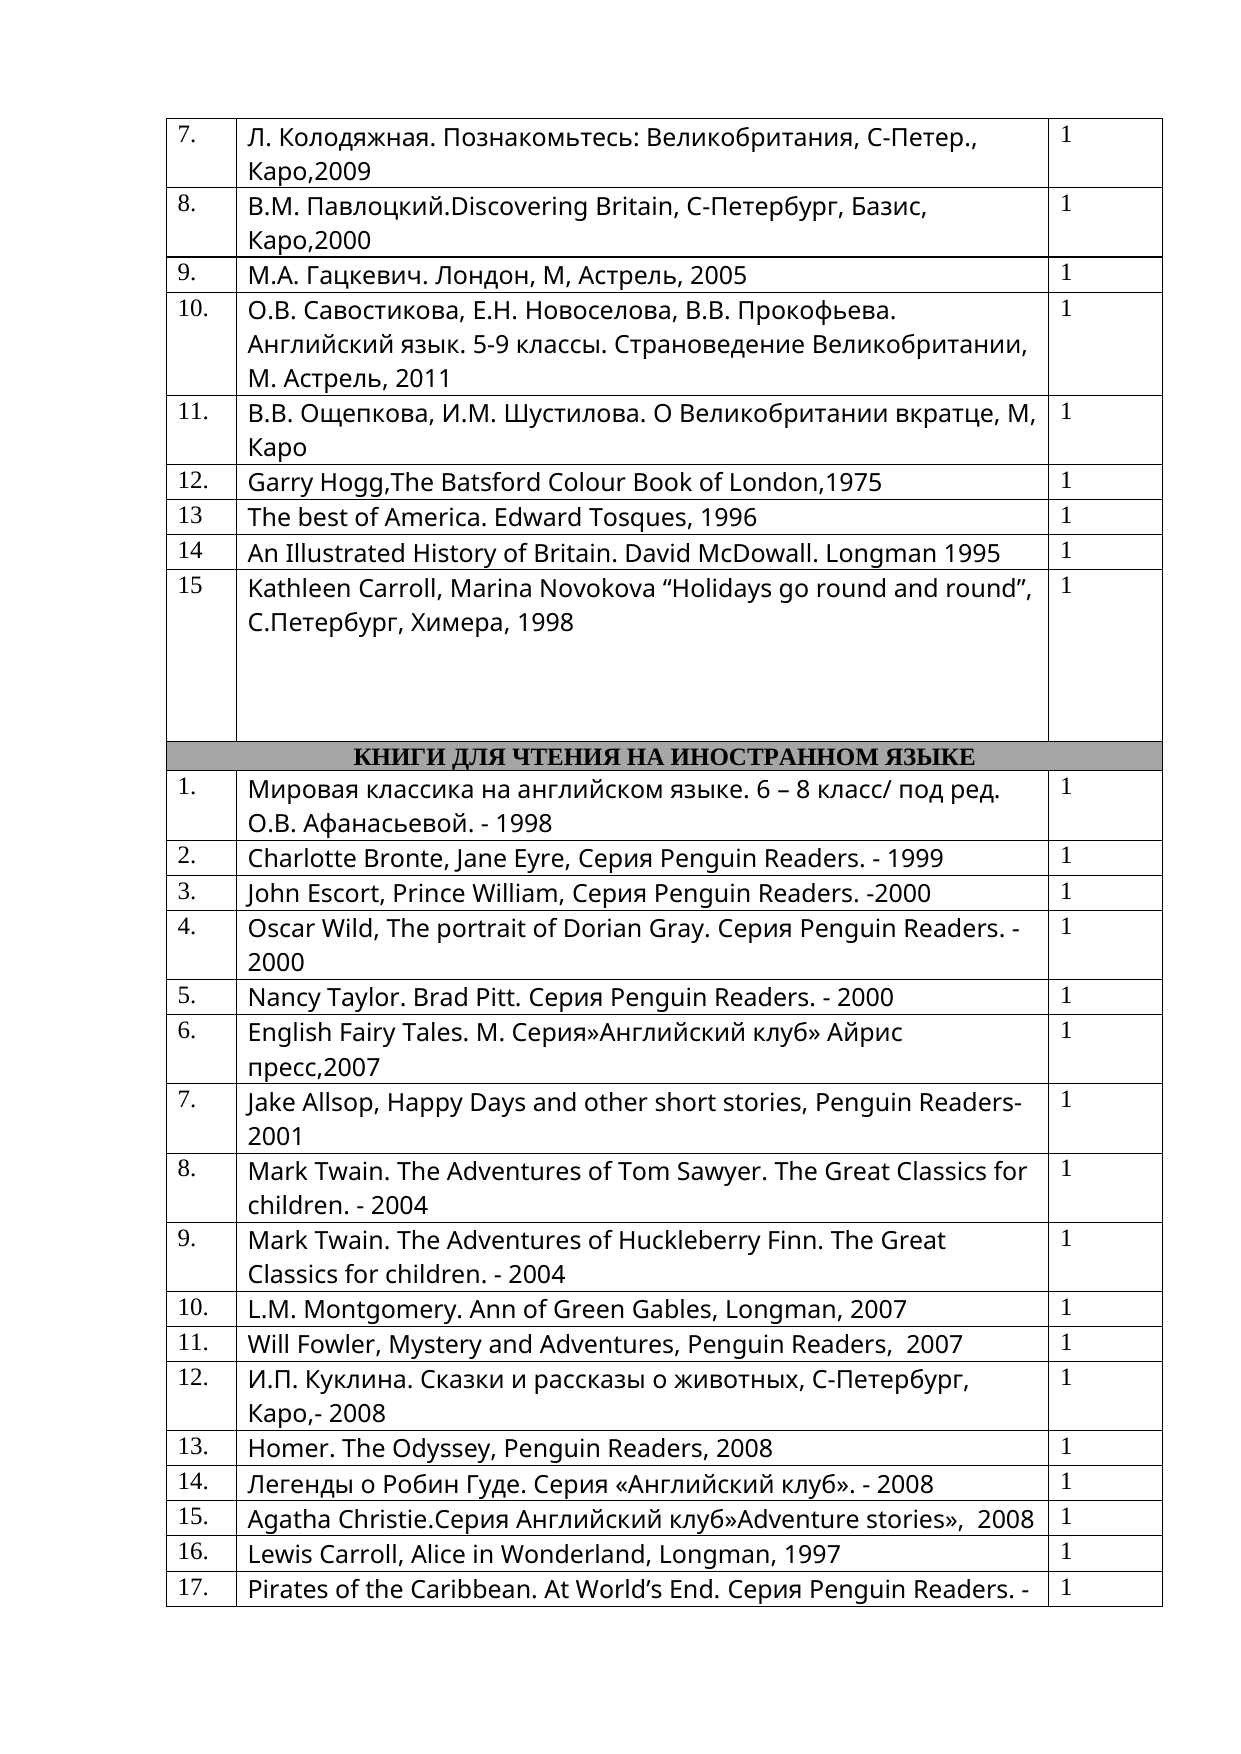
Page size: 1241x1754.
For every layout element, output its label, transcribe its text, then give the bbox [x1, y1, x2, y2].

table_cell 1 [1049, 1362, 1162, 1430]
table_cell 1 [1049, 1466, 1162, 1500]
table_cell КНИГИ ДЛЯ ЧТЕНИЯ НА ИНОСТРАННОМ ЯЗЫКЕ [167, 742, 1162, 770]
table_cell English Fairy Tales. М. Серия»Английский клуб» Айрис пресс,2007 [237, 1015, 1048, 1083]
table_cell 1 [1049, 535, 1162, 569]
table_cell М.А. Гацкевич. Лондон, М, Астрель, 2005 [237, 258, 1048, 292]
table_cell 15 [167, 570, 236, 741]
table_cell 7. [167, 1084, 236, 1152]
table_cell 17. [167, 1572, 236, 1606]
table_cell Nancy Taylor. Brad Pitt. Серия Penguin Readers. - 2000 [237, 980, 1048, 1014]
table_cell О.В. Савостикова, Е.Н. Новоселова, В.В. Прокофьева. Английский язык. 5-9 классы. Страноведение Великобритании, М. Астрель, 2011 [237, 293, 1048, 395]
table_cell The best of America. Edward Tosques, 1996 [237, 500, 1048, 534]
table_cell 1 [1049, 771, 1162, 839]
table_cell 13 [167, 500, 236, 534]
table_cell 1 [1049, 1431, 1162, 1465]
table_cell 11. [167, 1327, 236, 1361]
table_cell 5. [167, 980, 236, 1014]
table_cell 1. [167, 771, 236, 839]
table_cell 7. [167, 119, 236, 187]
table_cell 4. [167, 911, 236, 979]
table_cell Charlotte Bronte, Jane Eyre, Серия Penguin Readers. - 1999 [237, 841, 1048, 875]
table_cell 1 [1049, 465, 1162, 499]
table_cell 9. [167, 258, 236, 292]
table_cell Lewis Carroll, Alice in Wonderland, Longman, 1997 [237, 1536, 1048, 1571]
table_cell Mark Twain. The Adventures of Huckleberry Finn. The Great Classics for children. - 2004 [237, 1223, 1048, 1291]
table_cell 1 [1049, 1015, 1162, 1083]
table_cell 1 [1049, 841, 1162, 875]
table_cell Kathleen Carroll, Marina Novokova “Holidays go round and round”, С.Петербург, Химера, 1998 [237, 570, 1048, 741]
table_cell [237, 1572, 1048, 1606]
table_cell 10. [167, 293, 236, 395]
table_cell 6. [167, 1015, 236, 1083]
table_cell 1 [1049, 980, 1162, 1014]
table_cell Л. Колодяжная. Познакомьтесь: Великобритания, С-Петер., Каро,2009 [237, 119, 1048, 187]
table_cell Mark Twain. The Adventures of Tom Sawyer. The Great Classics for children. - 2004 [237, 1154, 1048, 1222]
table_cell В.В. Ощепкова, И.М. Шустилова. О Великобритании вкратце, М, Каро [237, 396, 1048, 464]
table_cell В.М. Павлоцкий.Discovering Britain, С-Петербург, Базис, Каро,2000 [237, 188, 1048, 256]
table_cell И.П. Куклина. Сказки и рассказы о животных, С-Петербург, Каро,- 2008 [237, 1362, 1048, 1430]
table_cell Jake Allsop, Happy Days and other short stories, Penguin Readers- 2001 [237, 1084, 1048, 1152]
table_cell 9. [167, 1223, 236, 1291]
table_cell 1 [1049, 1572, 1162, 1606]
table_cell John Escort, Prince William, Серия Penguin Readers. -2000 [237, 876, 1048, 910]
table_cell 12. [167, 465, 236, 499]
table_cell Мировая классика на английском языке. 6 – 8 класс/ под ред. О.В. Афанасьевой. - 1998 [237, 771, 1048, 839]
table_cell 10. [167, 1292, 236, 1326]
table_cell 1 [1049, 396, 1162, 464]
table_cell 1 [1049, 1501, 1162, 1535]
table_cell 13. [167, 1431, 236, 1465]
table_cell Oscar Wild, The portrait of Dorian Gray. Серия Penguin Readers. - 2000 [237, 911, 1048, 979]
table_cell 1 [1049, 1292, 1162, 1326]
table_cell Will Fowler, Mystery and Adventures, Penguin Readers, 2007 [237, 1327, 1048, 1361]
table_cell 16. [167, 1536, 236, 1571]
table_cell 1 [1049, 500, 1162, 534]
table_cell Homer. The Odyssey, Penguin Readers, 2008 [237, 1431, 1048, 1465]
table_cell 3. [167, 876, 236, 910]
table_cell 8. [167, 1154, 236, 1222]
table_cell L.M. Montgomery. Ann of Green Gables, Longman, 2007 [237, 1292, 1048, 1326]
table_cell 11. [167, 396, 236, 464]
table_cell 1 [1049, 1327, 1162, 1361]
table_cell 14. [167, 1466, 236, 1500]
table_cell Agatha Christie.Серия Английский клуб»Adventure stories», 2008 [237, 1501, 1048, 1535]
table_cell 1 [1049, 1536, 1162, 1571]
table_cell 1 [1049, 570, 1162, 741]
table_cell 1 [1049, 258, 1162, 292]
table_cell 1 [1049, 911, 1162, 979]
table_cell Garry Hogg,The Batsford Colour Book of London,1975 [237, 465, 1048, 499]
table_cell 1 [1049, 1223, 1162, 1291]
table_cell 2. [167, 841, 236, 875]
table_cell 1 [1049, 119, 1162, 187]
table_cell 1 [1049, 876, 1162, 910]
table_cell 1 [1049, 1154, 1162, 1222]
table_cell 14 [167, 535, 236, 569]
table_cell 1 [1049, 293, 1162, 395]
table_cell 1 [1049, 188, 1162, 256]
table_cell 12. [167, 1362, 236, 1430]
table_cell 1 [1049, 1084, 1162, 1152]
table_cell 15. [167, 1501, 236, 1535]
table_cell An Illustrated History of Britain. David McDowall. Longman 1995 [237, 535, 1048, 569]
table_cell 8. [167, 188, 236, 256]
table_cell Легенды о Робин Гуде. Серия «Английский клуб». - 2008 [237, 1466, 1048, 1500]
